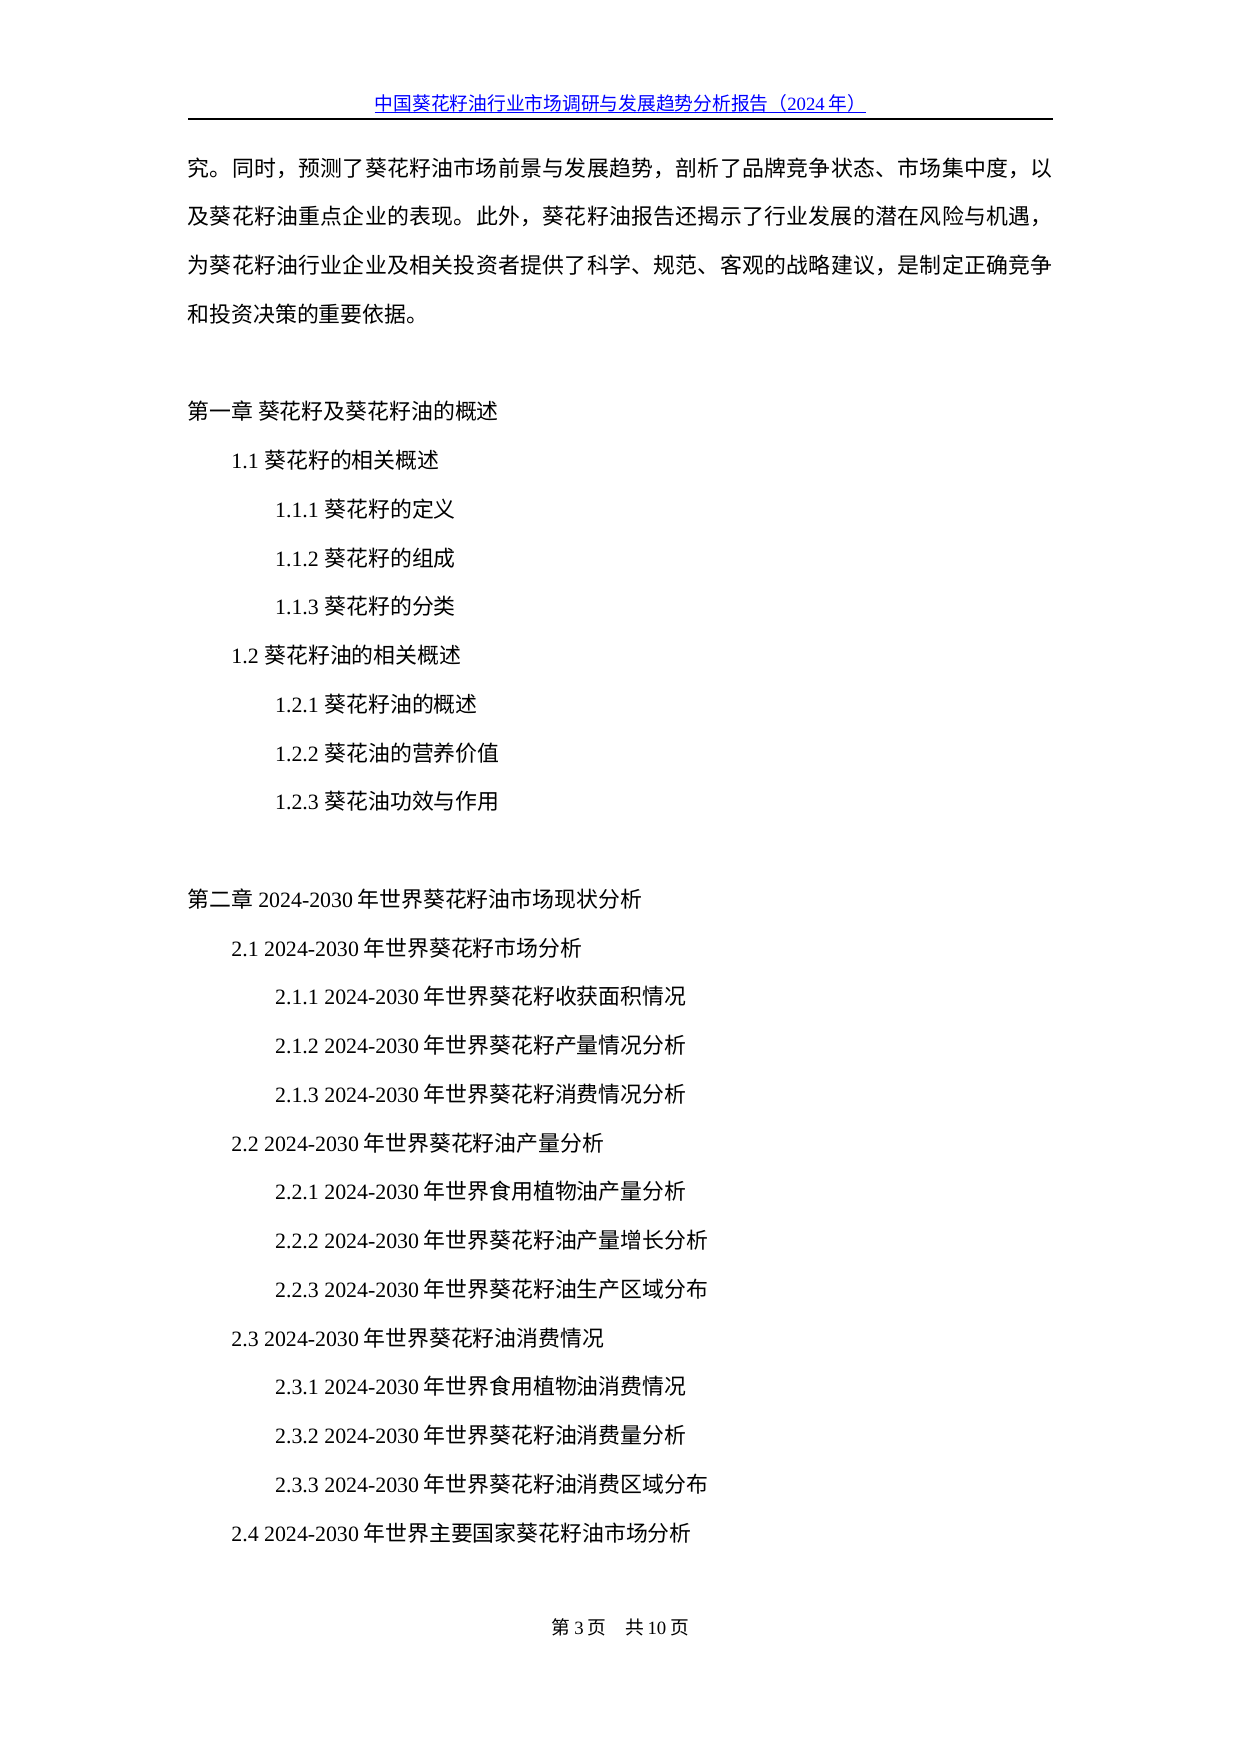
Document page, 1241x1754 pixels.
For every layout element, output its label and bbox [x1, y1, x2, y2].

text [187, 150, 1053, 1548]
